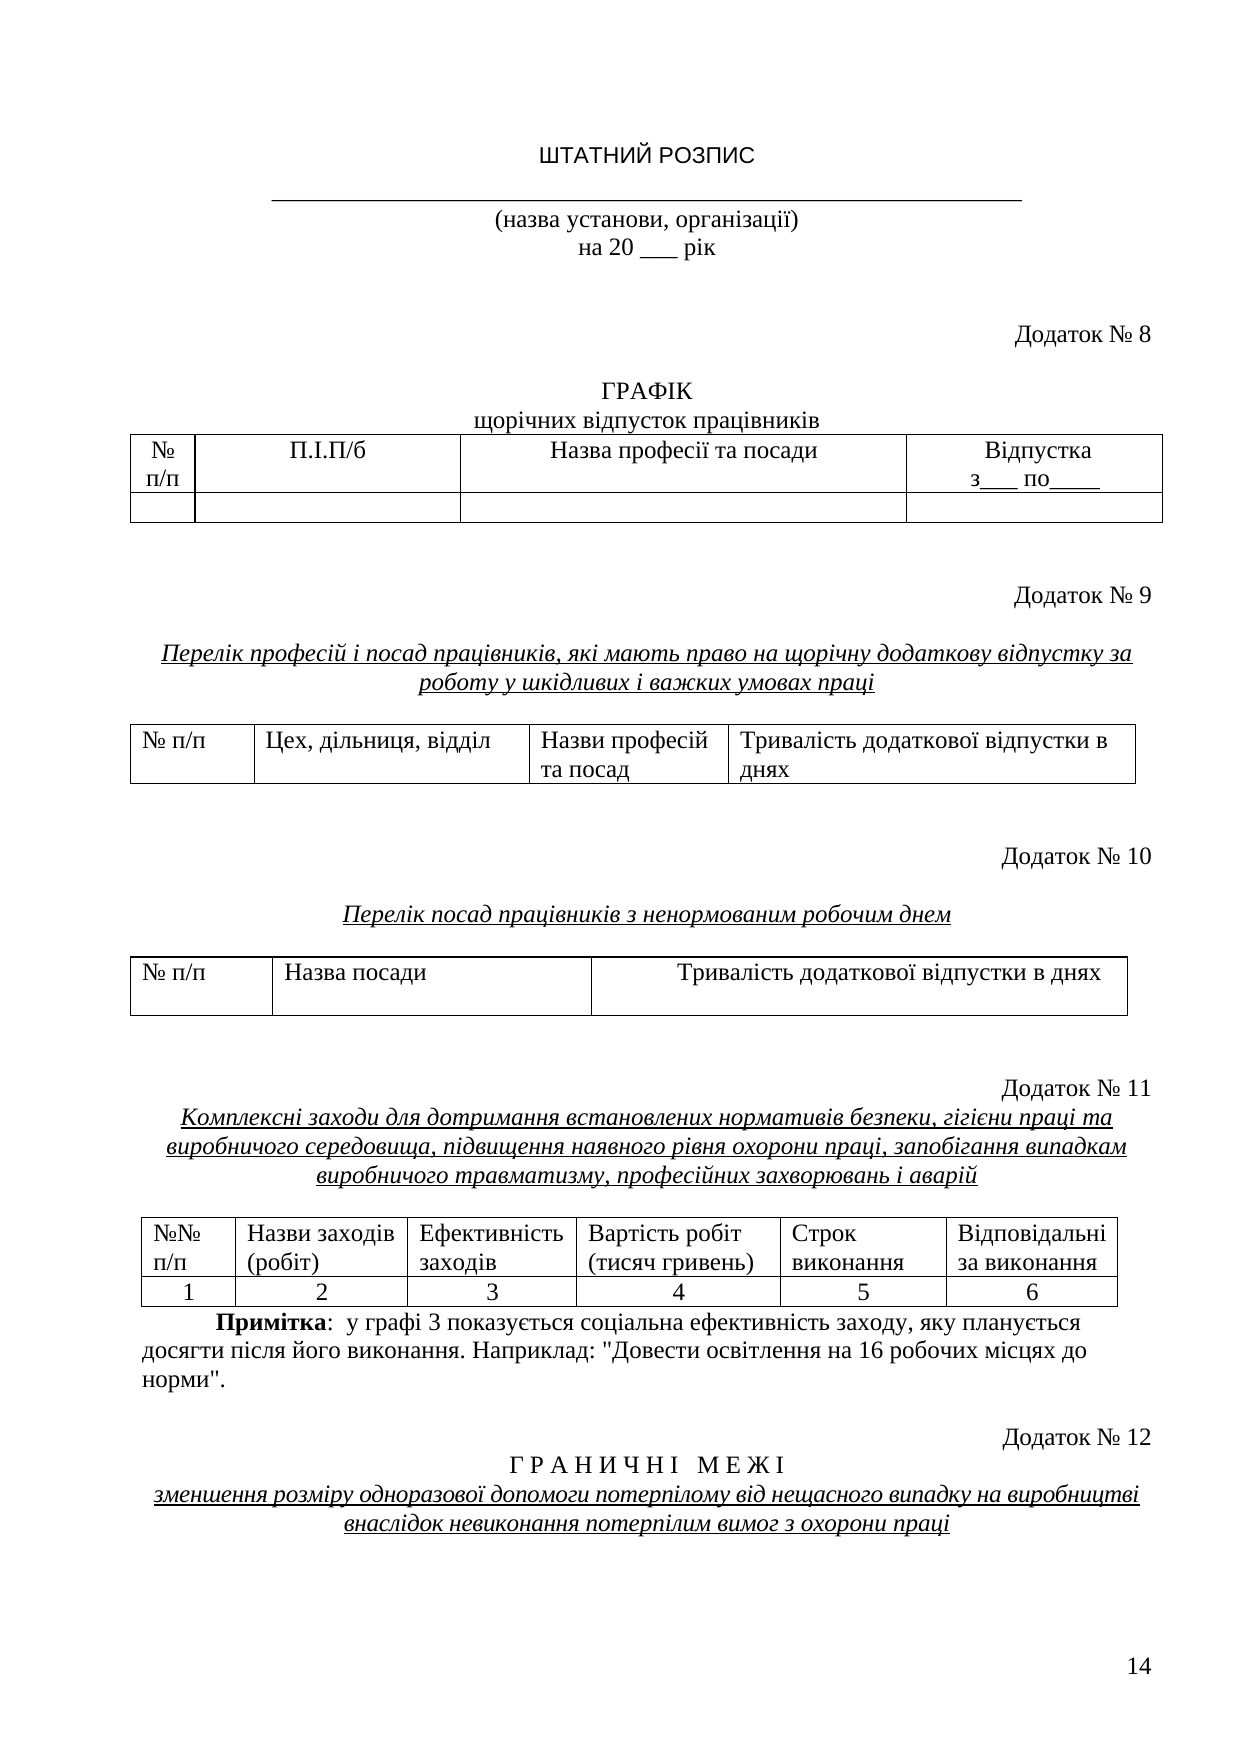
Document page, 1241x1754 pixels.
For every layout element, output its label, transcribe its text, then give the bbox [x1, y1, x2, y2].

table_header Тривалість додаткової відпустки в днях [592, 958, 1127, 1015]
text на 20 ___ рік [142, 232, 1152, 261]
table_header Строк виконання [781, 1218, 946, 1276]
table_cell 6 [947, 1277, 1117, 1306]
table_header Ефективність заходів [408, 1218, 576, 1276]
text ____________________________________________________________ [142, 175, 1152, 204]
table_header Тривалість додаткової відпустки в днях [729, 725, 1135, 783]
table_cell 4 [577, 1277, 780, 1306]
table_header Цех, дільниця, відділ [255, 725, 529, 783]
table_header № п/п [131, 725, 254, 783]
table_header Назва посади [273, 958, 591, 1015]
table_cell 3 [408, 1277, 576, 1306]
subtitle ШТАТНИЙ РОЗПИС [142, 142, 1152, 169]
text Додаток № 9 [142, 581, 1152, 609]
text Додаток № 11 [142, 1073, 1152, 1102]
text Додаток № 12 [767, 1422, 1152, 1450]
table_cell [907, 493, 1162, 522]
text зменшення розміру одноразової допомоги потерпілому від нещасного випадку на виробництві внаслідок невиконання потерпілим вимог з охорони праці [142, 1479, 1152, 1537]
table_header № п/п [131, 435, 194, 492]
text (назва установи, організації) [142, 204, 1152, 232]
table_cell 1 [142, 1277, 235, 1306]
table_header Вартість робіт (тисяч гривень) [577, 1218, 780, 1276]
table_cell 2 [236, 1277, 407, 1306]
table_cell [196, 493, 460, 522]
table_header Назви заходів (робіт) [236, 1218, 407, 1276]
text ГРАФІК [142, 376, 1152, 405]
table_cell [461, 493, 906, 522]
table_cell [131, 493, 194, 522]
text Додаток № 10 [142, 841, 1152, 870]
text Перелік професій і посад працівників, які мають право на щорічну додаткову відпустку за роботу у шкідливих і важких умовах праці [142, 638, 1152, 696]
table_header П.І.П/б [196, 435, 460, 492]
text Комплексні заходи для дотримання встановлених нормативів безпеки, гігієни праці та виробничого середовища, підвищення наявного рівня охорони праці, запобігання випадкам виробничого травматизму, професійних захворювань і аварій [142, 1102, 1152, 1188]
text ГРАНИЧНІ МЕЖІ [142, 1450, 1152, 1479]
table_header Відпустка з___ по____ [907, 435, 1162, 492]
text Додаток № 8 [767, 319, 1152, 347]
text Перелік посад працівників з ненормованим робочим днем [142, 899, 1152, 928]
table_header № п/п [131, 958, 272, 1015]
table_header Назви професій та посад [530, 725, 728, 783]
table_cell 5 [781, 1277, 946, 1306]
text Примітка: у графі 3 показується соціальна ефективність заходу, яку планується досягти після його виконання. Наприклад: "Довести освітлення на 16 робочих місцях до норми". [142, 1307, 1152, 1393]
text щорічних відпусток працівників [142, 405, 1152, 434]
table_header Назва професії та посади [461, 435, 906, 492]
table_header №№ п/п [142, 1218, 235, 1276]
table_header Відповідальні за виконання [947, 1218, 1117, 1276]
